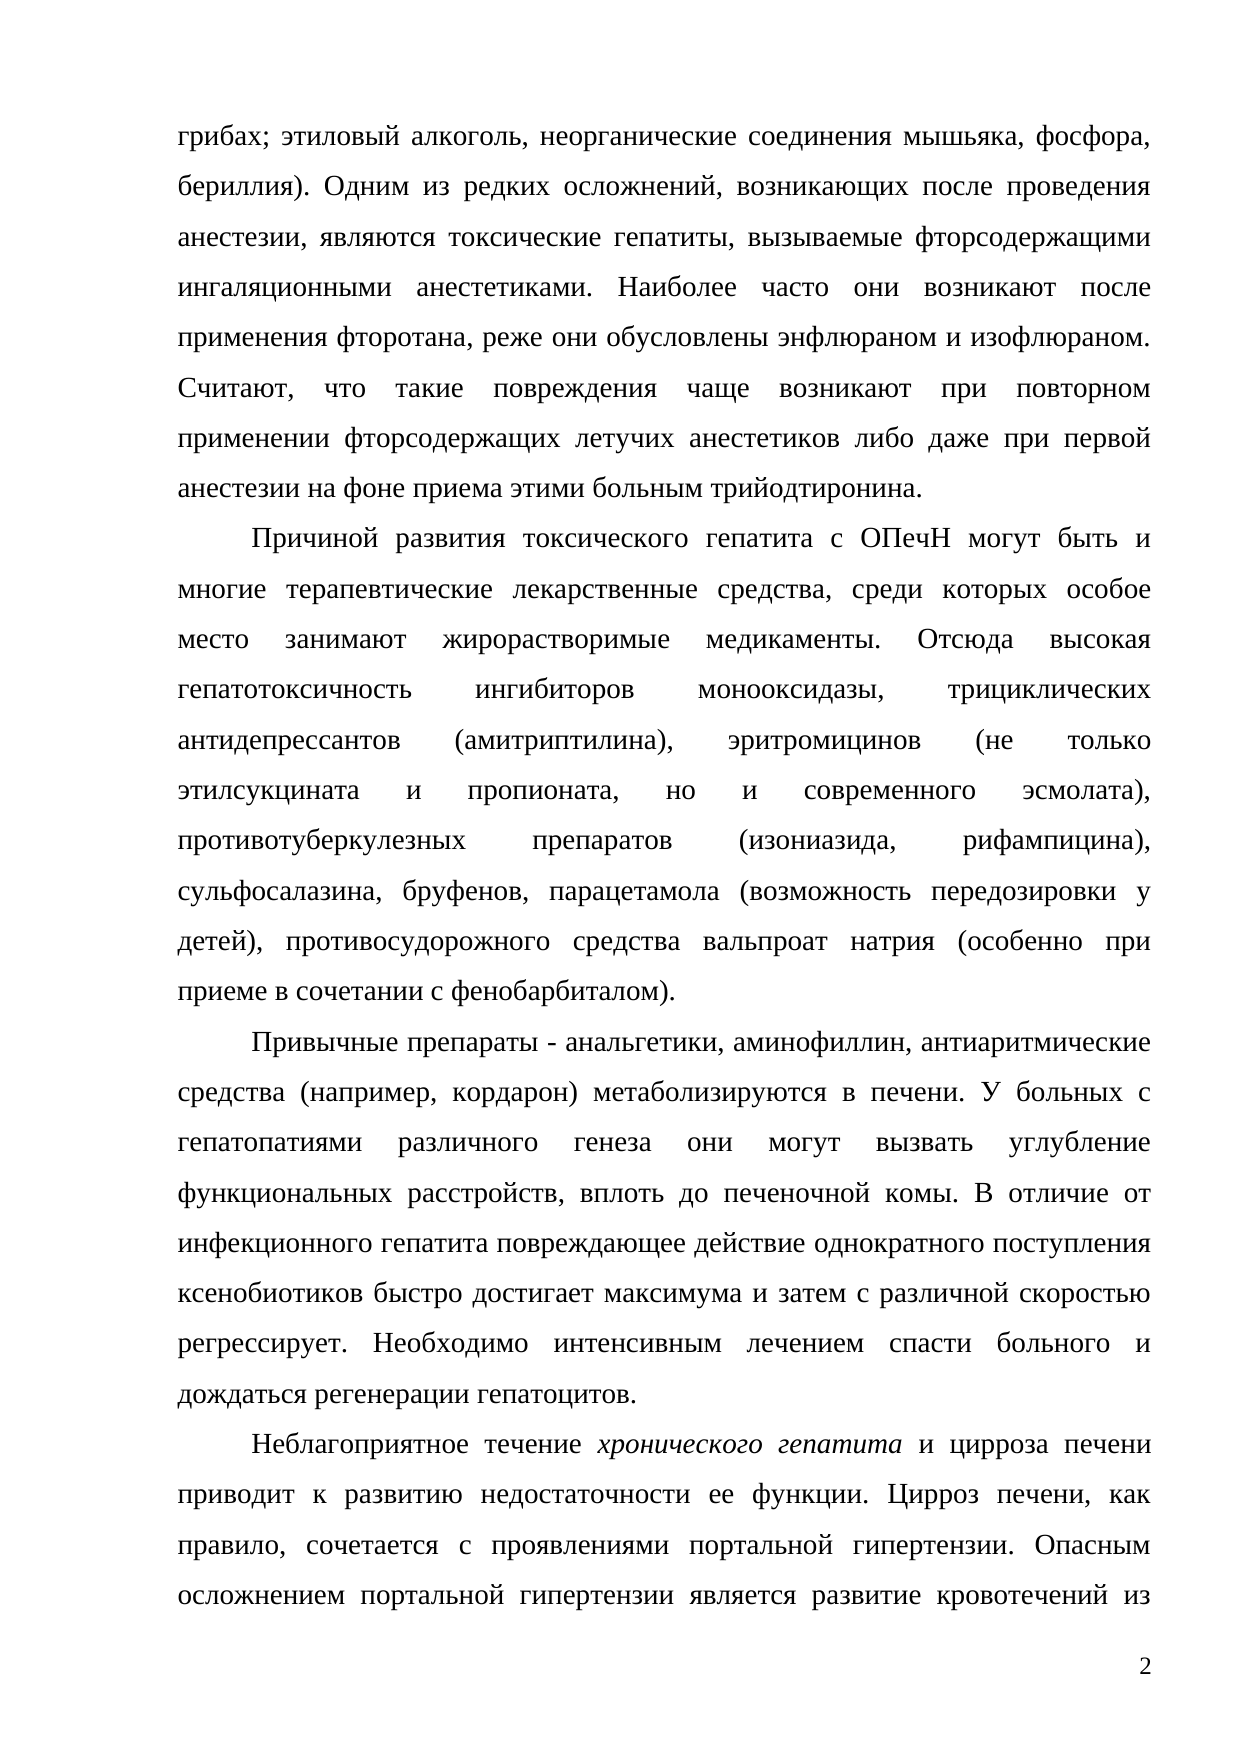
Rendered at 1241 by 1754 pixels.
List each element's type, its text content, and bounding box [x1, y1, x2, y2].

text Привычные препараты - анальгетики, аминофиллин, антиаритмические средства (например, кордарон) метаболизируются в печени. У больных с гепатопатиями различного генеза они могут вызвать углубление функциональных расстройств, вплоть до печеночной комы. В отличие от инфекционного гепатита повреждающее действие однократного поступления ксенобиотиков быстро достигает максимума и затем с различной скоростью регрессирует. Необходимо интенсивным лечением спасти больного и дождаться регенерации гепатоцитов. [177, 1024, 1152, 1409]
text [177, 118, 1152, 504]
text Причиной развития токсического гепатита с ОПечН могут быть и многие терапевтические лекарственные средства, среди которых особое место занимают жирорастворимые медикаменты. Отсюда высокая гепатотоксичность ингибиторов монооксидазы, трициклических антидепрессантов (амитриптилина), эритромицинов (не только этилсукцината и пропионата, но и современного эсмолата), противотуберкулезных препаратов (изониазида, рифампицина), сульфосалазина, бруфенов, парацетамола (возможность передозировки у детей), противосудорожного средства вальпроат натрия (особенно при приеме в сочетании с фенобарбиталом). [177, 521, 1152, 1007]
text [177, 1426, 1152, 1611]
